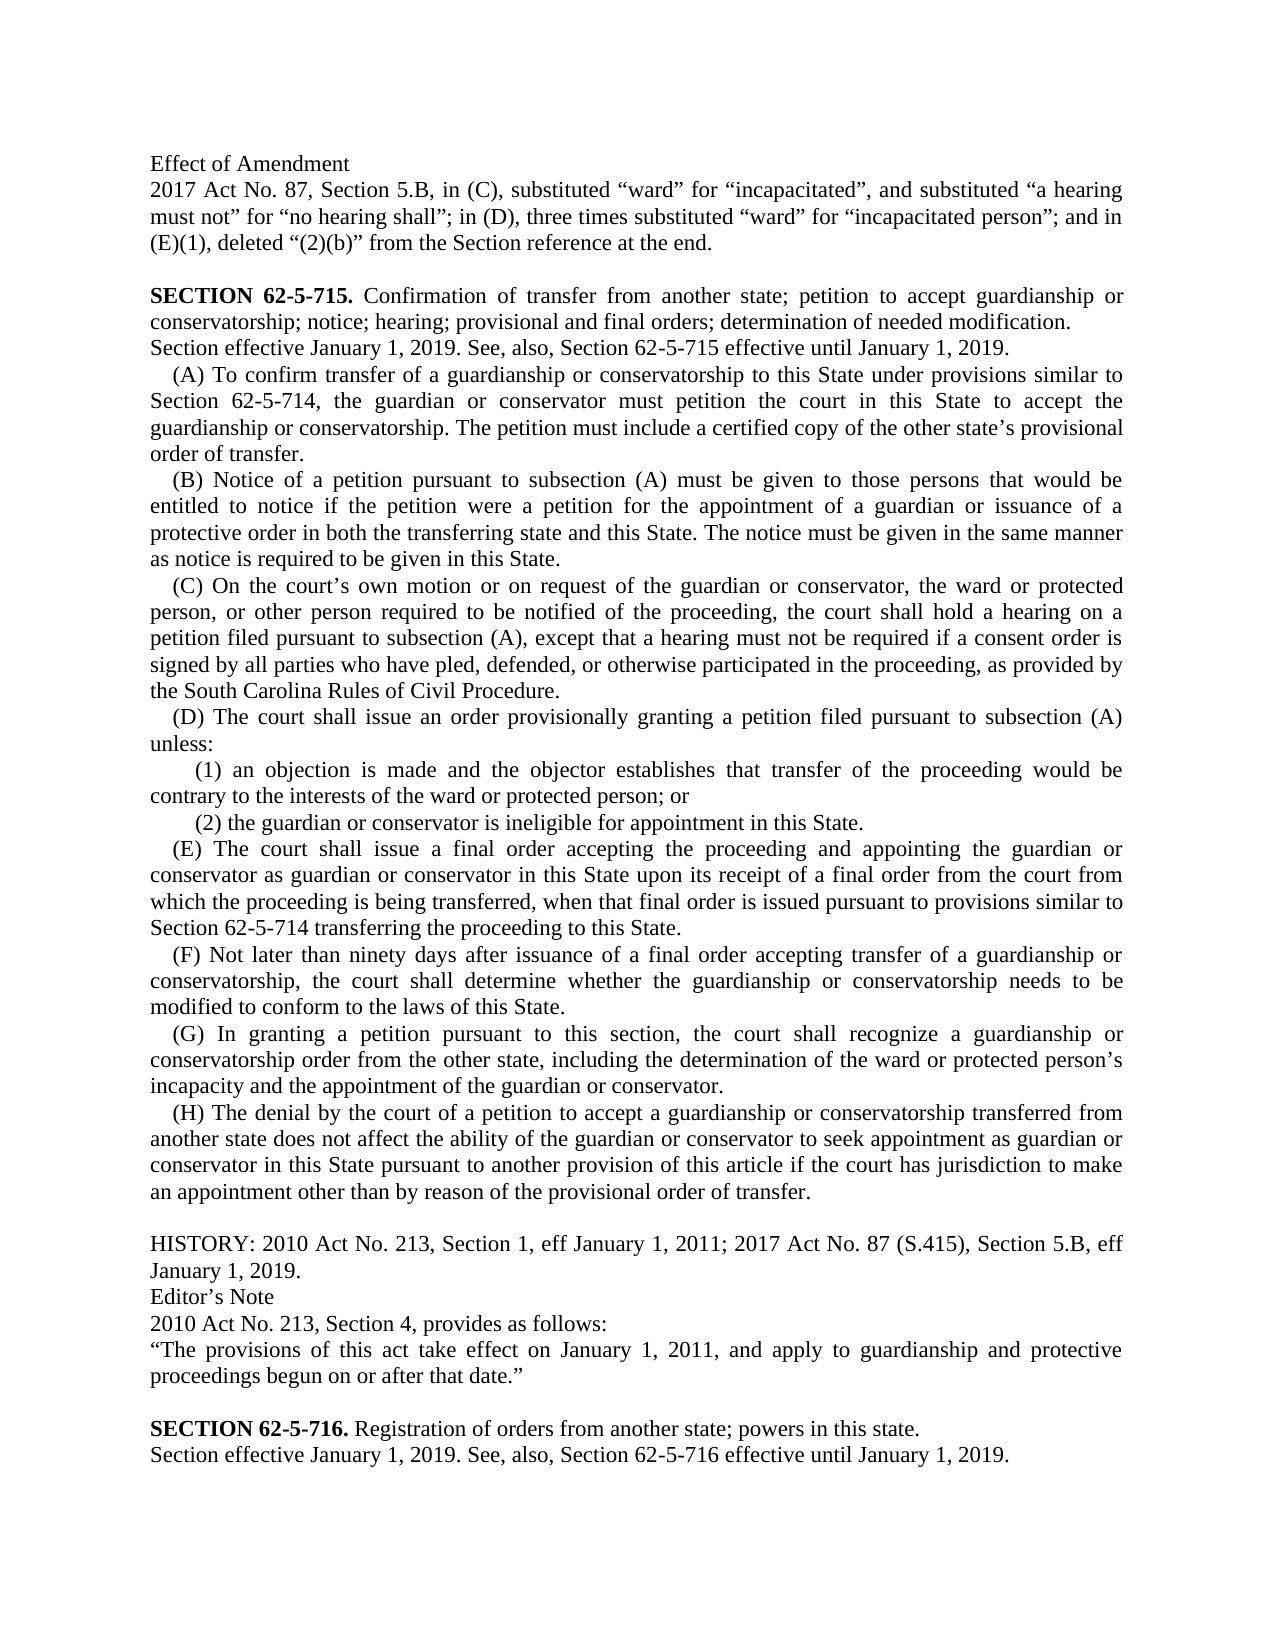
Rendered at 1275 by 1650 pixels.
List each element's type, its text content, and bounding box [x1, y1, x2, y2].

text (D) The court shall issue an order provisionally granting a petition filed pursuant to subsection (A) unless: [150, 703, 1125, 756]
text (B) Notice of a petition pursuant to subsection (A) must be given to those persons that would be entitled to notice if the petition were a petition for the appointment of a guardian or issuance of a protective order in both the transferring state and this State. The notice must be given in the same manner as notice is required to be given in this State. [150, 466, 1125, 572]
text 2010 Act No. 213, Section 4, provides as follows: [150, 1309, 1125, 1336]
text 2017 Act No. 87, Section 5.B, in (C), substituted “ward” for “incapacitated”, and substituted “a hearing must not” for “no hearing shall”; in (D), three times substituted “ward” for “incapacitated person”; and in (E)(1), deleted “(2)(b)” from the Section reference at the end. [150, 176, 1125, 255]
text (H) The denial by the court of a petition to accept a guardianship or conservatorship transferred from another state does not affect the ability of the guardian or conservator to seek appointment as guardian or conservator in this State pursuant to another provision of this article if the court has jurisdiction to make an appointment other than by reason of the provisional order of transfer. [150, 1099, 1125, 1204]
text (2) the guardian or conservator is ineligible for appointment in this State. [150, 809, 1125, 835]
text (1) an objection is made and the objector establishes that transfer of the proceeding would be contrary to the interests of the ward or protected person; or [150, 756, 1125, 809]
text SECTION 62-5-716. Registration of orders from another state; powers in this state. [150, 1415, 1125, 1441]
text SECTION 62-5-715. Confirmation of transfer from another state; petition to accept guardianship or conservatorship; notice; hearing; provisional and final orders; determination of needed modification. [150, 282, 1125, 334]
text Section effective January 1, 2019. See, also, Section 62-5-716 effective until January 1, 2019. [150, 1441, 1125, 1468]
text Section effective January 1, 2019. See, also, Section 62-5-715 effective until January 1, 2019. [150, 334, 1125, 361]
text (F) Not later than ninety days after issuance of a final order accepting transfer of a guardianship or conservatorship, the court shall determine whether the guardianship or conservatorship needs to be modified to conform to the laws of this State. [150, 941, 1125, 1020]
text Editor’s Note [150, 1283, 1125, 1309]
text HISTORY: 2010 Act No. 213, Section 1, eff January 1, 2011; 2017 Act No. 87 (S.415), Section 5.B, eff January 1, 2019. [150, 1231, 1125, 1283]
text (E) The court shall issue a final order accepting the proceeding and appointing the guardian or conservator as guardian or conservator in this State upon its receipt of a final order from the court from which the proceeding is being transferred, when that final order is issued pursuant to provisions similar to Section 62-5-714 transferring the proceeding to this State. [150, 835, 1125, 941]
text (A) To confirm transfer of a guardianship or conservatorship to this State under provisions similar to Section 62-5-714, the guardian or conservator must petition the court in this State to accept the guardianship or conservatorship. The petition must include a certified copy of the other state’s provisional order of transfer. [150, 361, 1125, 466]
text “The provisions of this act take effect on January 1, 2011, and apply to guardianship and protective proceedings begun on or after that date.” [150, 1336, 1125, 1389]
text (G) In granting a petition pursuant to this section, the court shall recognize a guardianship or conservatorship order from the other state, including the determination of the ward or protected person’s incapacity and the appointment of the guardian or conservator. [150, 1020, 1125, 1099]
text (C) On the court’s own motion or on request of the guardian or conservator, the ward or protected person, or other person required to be notified of the proceeding, the court shall hold a hearing on a petition filed pursuant to subsection (A), except that a hearing must not be required if a consent order is signed by all parties who have pled, defended, or otherwise participated in the proceeding, as provided by the South Carolina Rules of Civil Procedure. [150, 572, 1125, 703]
text Effect of Amendment [150, 150, 1125, 176]
